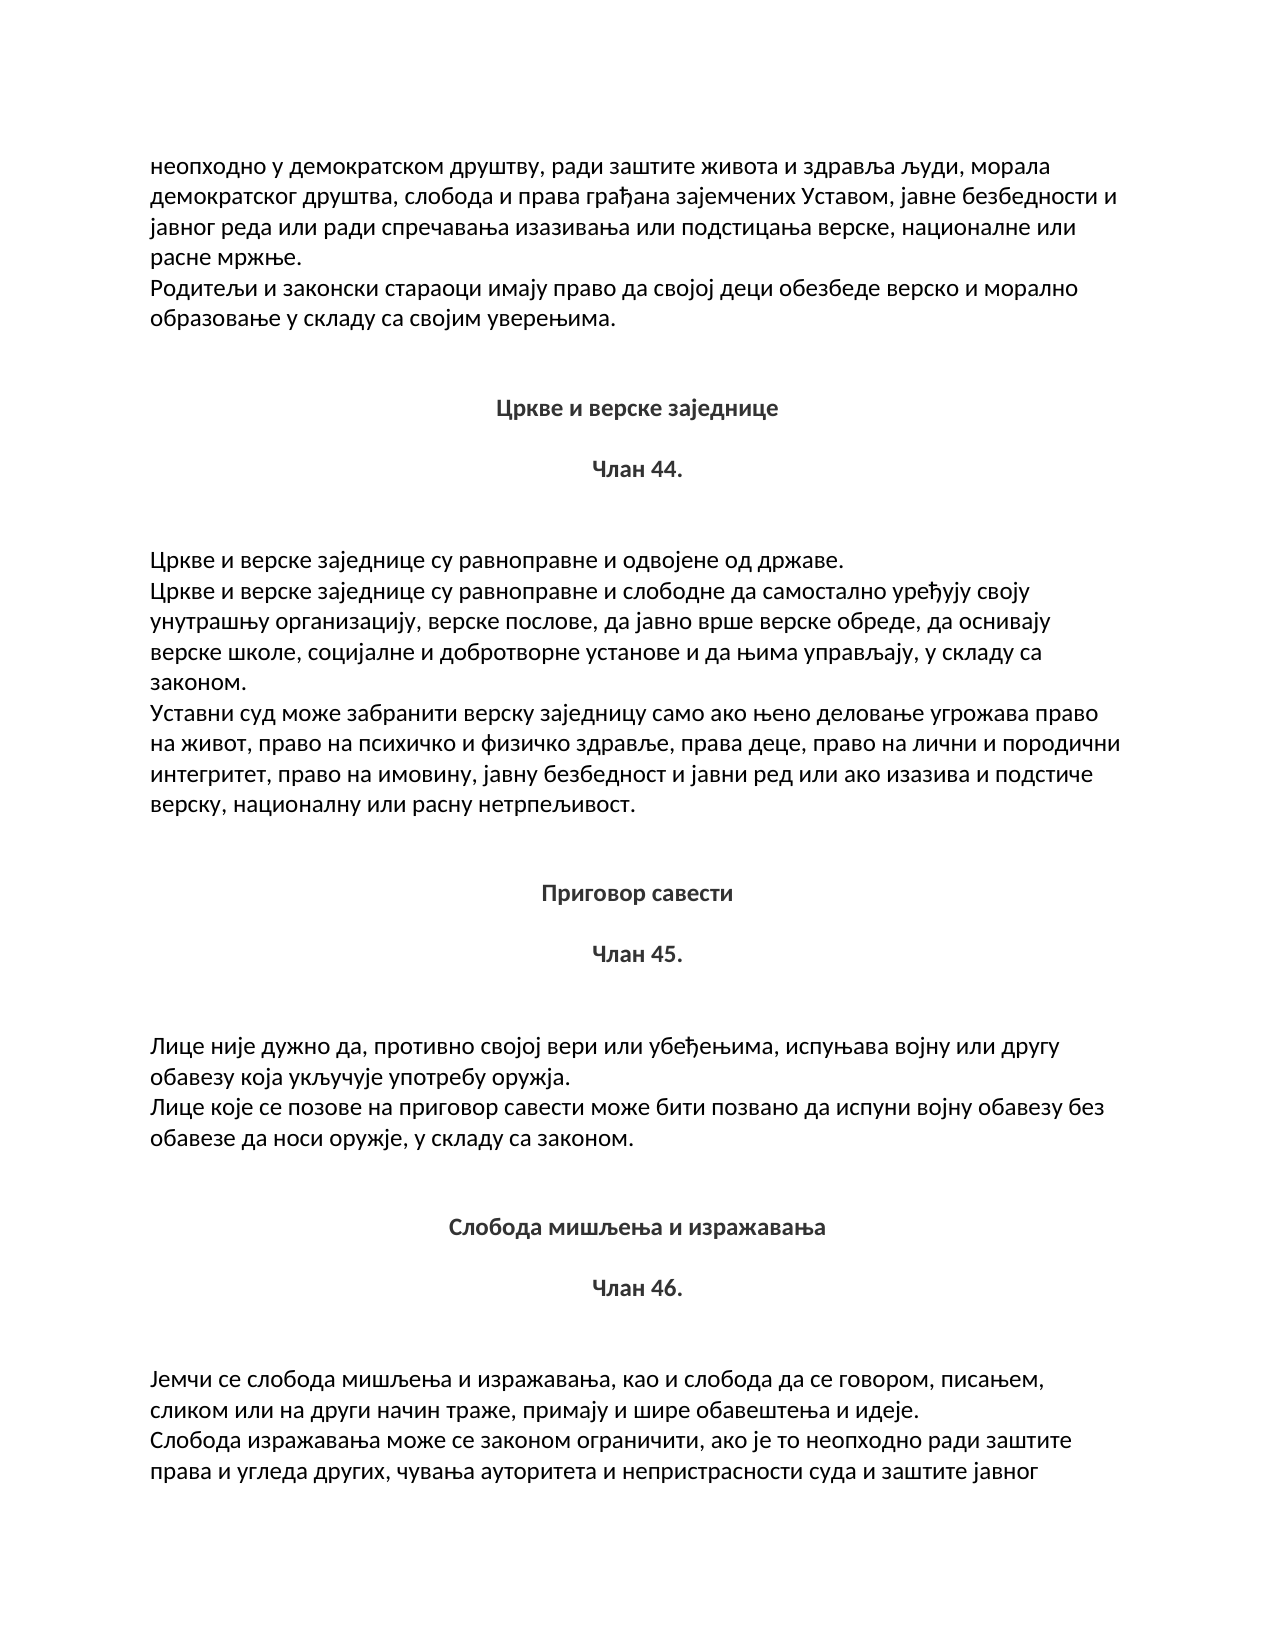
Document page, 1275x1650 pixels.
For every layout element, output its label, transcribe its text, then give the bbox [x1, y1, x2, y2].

text Лице није дужно да, противно својој вери или убеђењима, испуњава војну или другу обавезу која укључује употребу оружја. Лице које се позове на приговор савести може бити позвано да испуни војну обавезу без обавезе да носи оружје, у складу са законом. [150, 969, 1125, 1211]
text Приговор савести Члан 45. [150, 877, 1125, 969]
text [150, 150, 1125, 392]
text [150, 1302, 1125, 1485]
text Цркве и верске заједнице Члан 44. [150, 392, 1125, 483]
text Цркве и верске заједнице су равноправне и одвојене од државе. Цркве и верске заједнице су равноправне и слободне да самостално уређују своју унутрашњу организацију, верске послове, да јавно врше верске обреде, да оснивају верске школе, социјалне и добротворне установе и да њима управљају, у складу са законом. Уставни суд може забранити верску заједницу само ако њено деловање угрожава право на живот, право на психичко и физичко здравље, права деце, право на лични и породични интегритет, право на имовину, јавну безбедност и јавни ред или ако изазива и подстиче верску, националну или расну нетрпељивост. [150, 483, 1125, 877]
text Слобода мишљења и изражавања Члан 46. [150, 1211, 1125, 1302]
